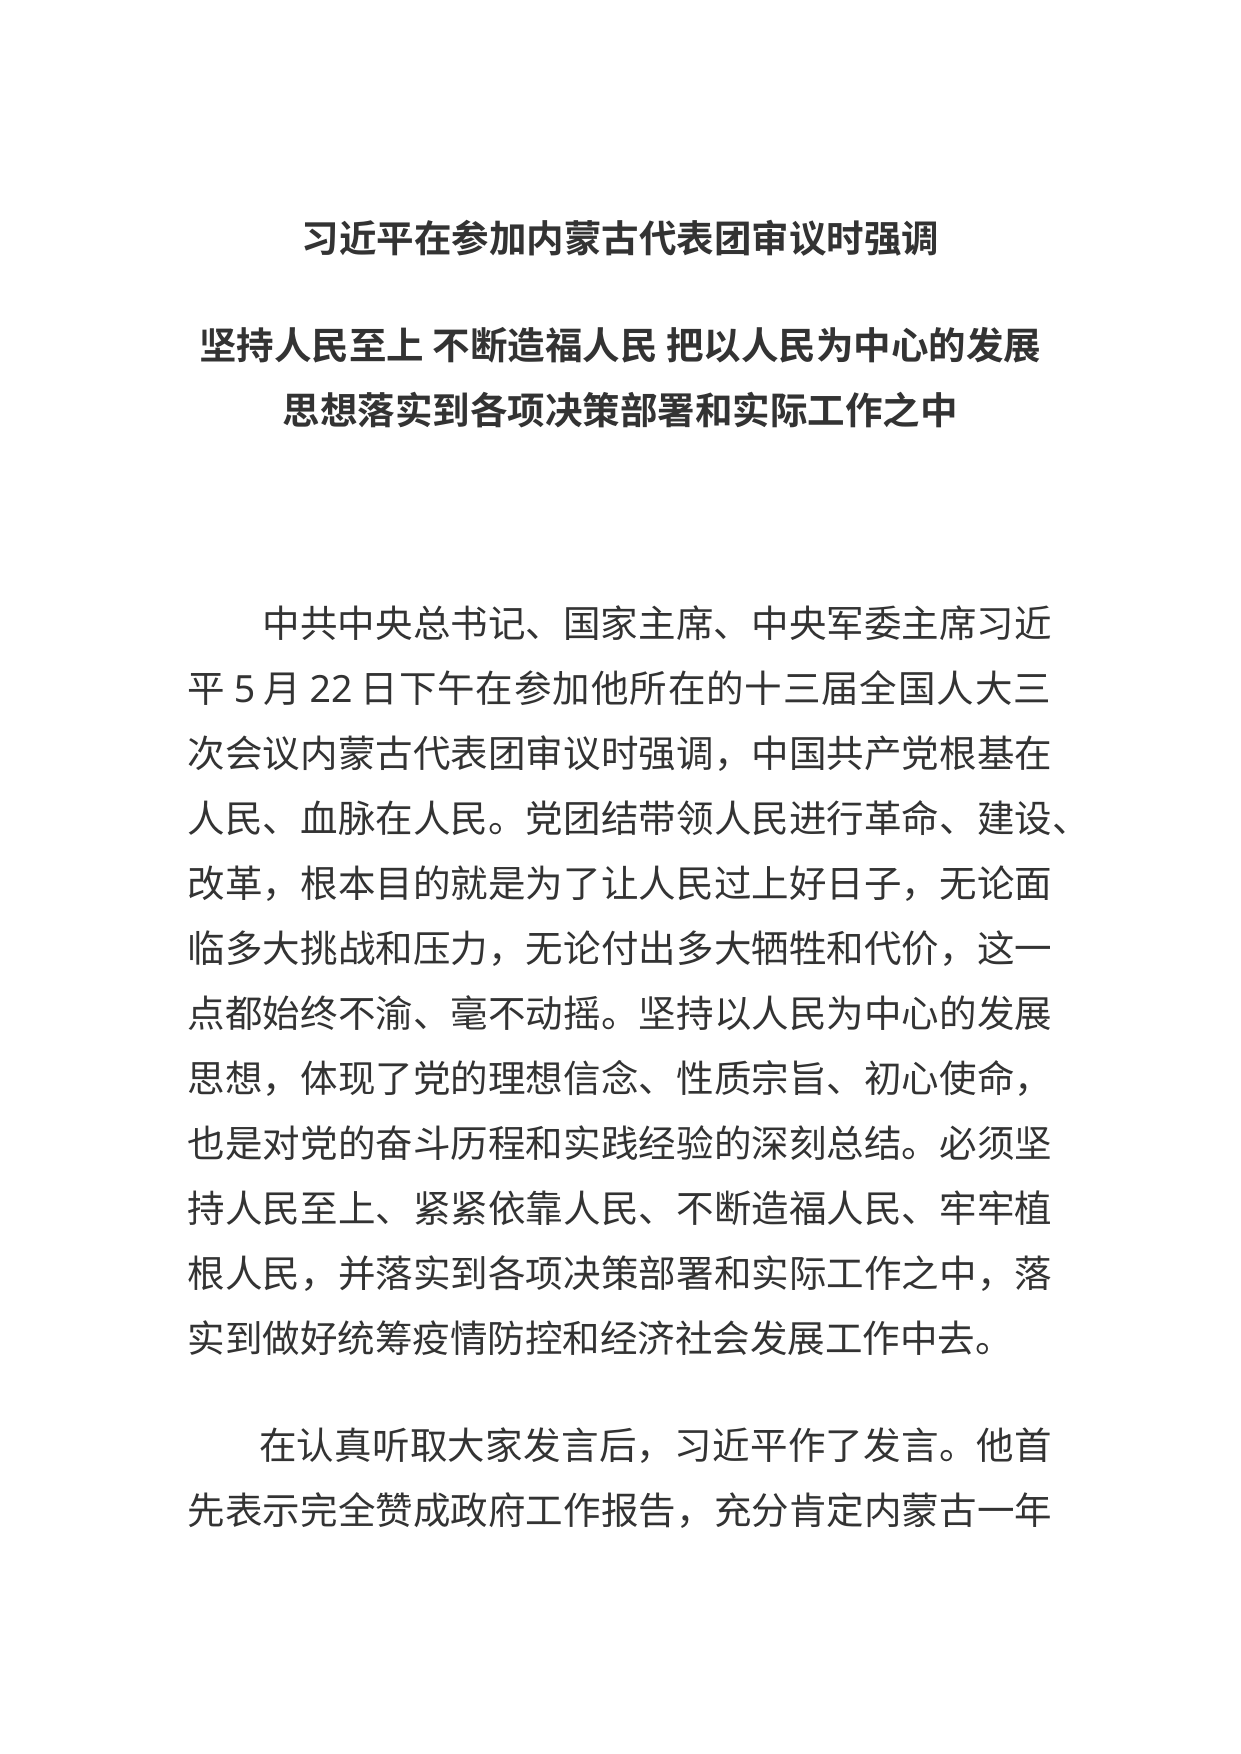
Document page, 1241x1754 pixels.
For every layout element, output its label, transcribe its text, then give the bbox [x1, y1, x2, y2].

text 习近平在参加内蒙古代表团审议时强调 [187, 204, 1053, 269]
text 中共中央总书记、国家主席、中央军委主席习近平5月22日下午在参加他所在的十三届全国人大三次会议内蒙古代表团审议时强调，中国共产党根基在人民、血脉在人民。党团结带领人民进行革命、建设、改革，根本目的就是为了让人民过上好日子，无论面临多大挑战和压力，无论付出多大牺牲和代价，这一点都始终不渝、毫不动摇。坚持以人民为中心的发展思想，体现了党的理想信念、性质宗旨、初心使命，也是对党的奋斗历程和实践经验的深刻总结。必须坚持人民至上、紧紧依靠人民、不断造福人民、牢牢植根人民，并落实到各项决策部署和实际工作之中，落实到做好统筹疫情防控和经济社会发展工作中去。 [187, 589, 1053, 1369]
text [187, 1410, 1053, 1540]
text 坚持人民至上 不断造福人民 把以人民为中心的发展思想落实到各项决策部署和实际工作之中 [187, 310, 1053, 440]
